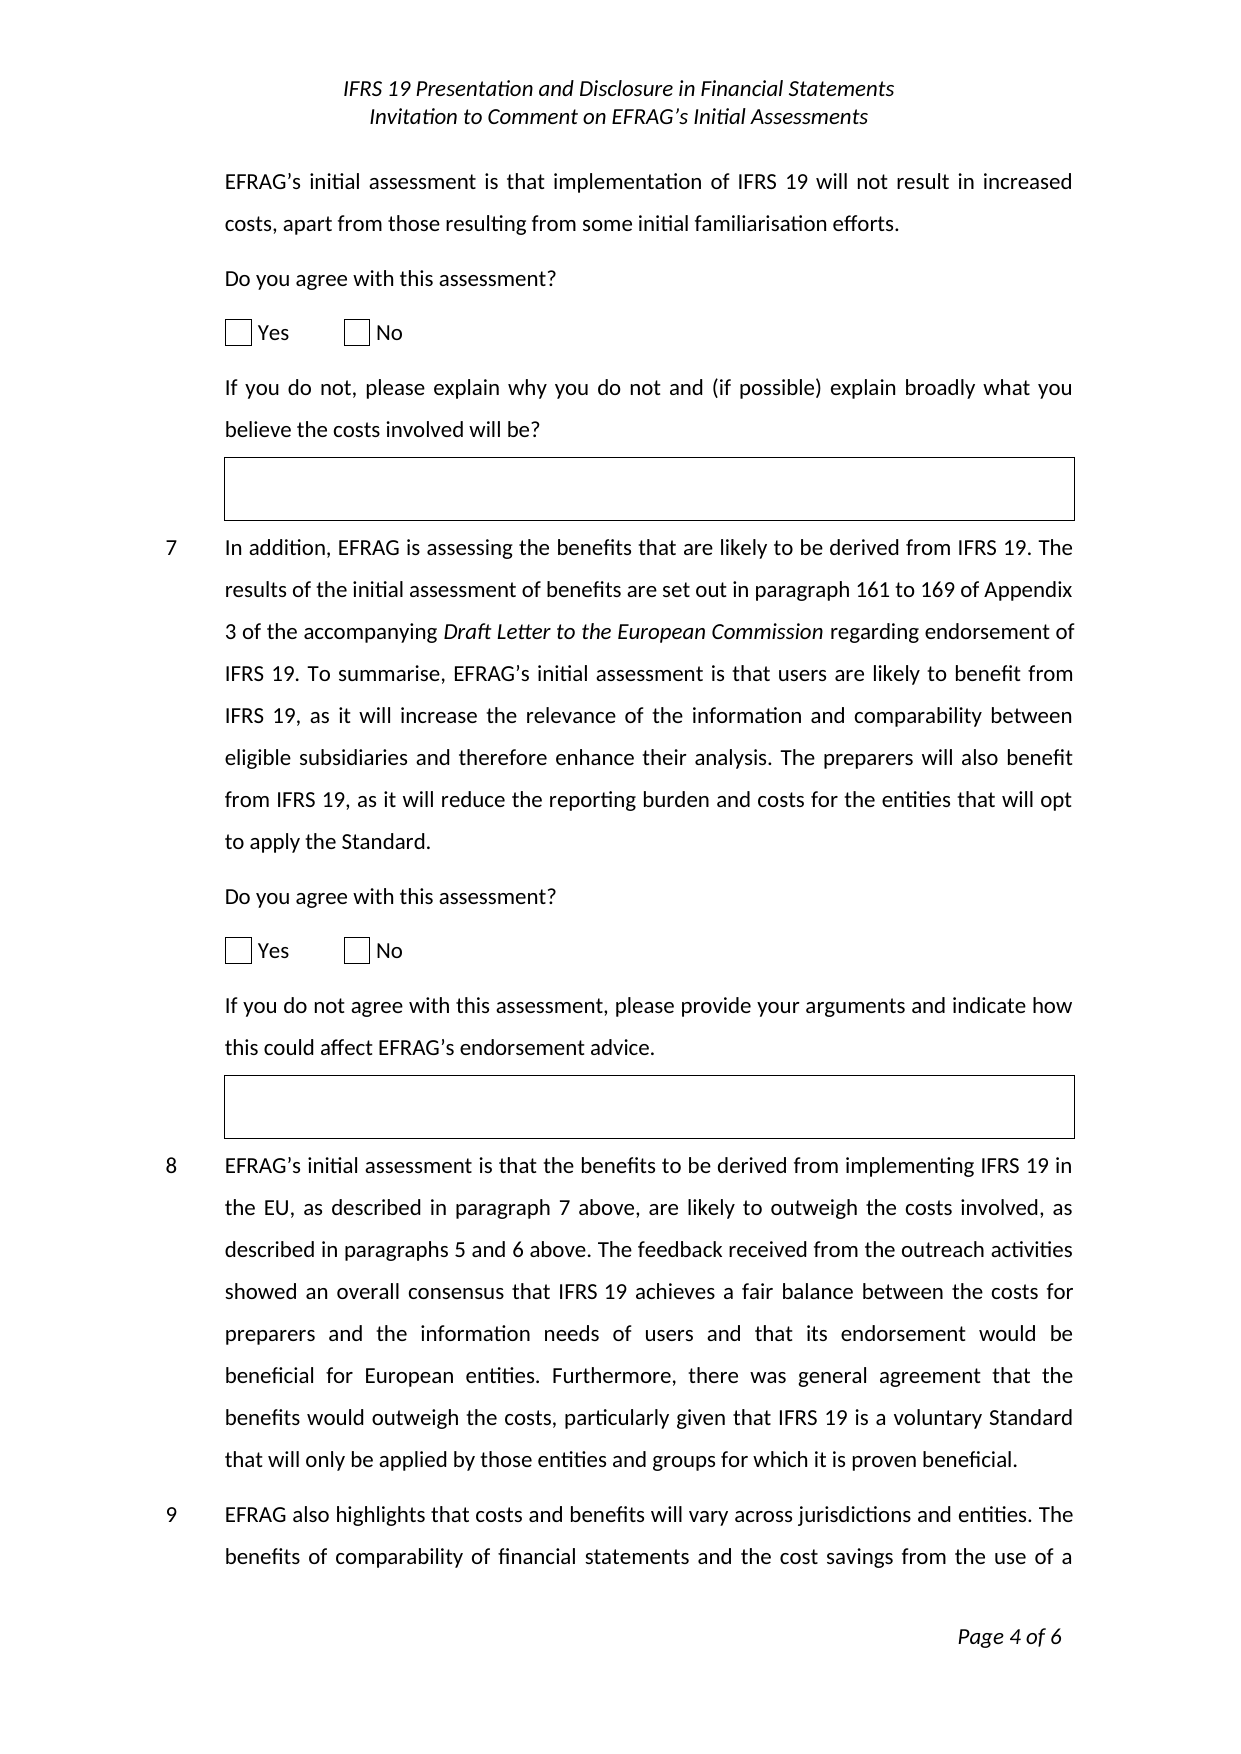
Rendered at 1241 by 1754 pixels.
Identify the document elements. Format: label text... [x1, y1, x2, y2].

text If you do not agree with this assessment, please provide your arguments and indicate how this could affect EFRAG’s endorsement advice. [224, 991, 1075, 1061]
text Yes No [224, 318, 1075, 346]
table_header [225, 1076, 1074, 1138]
text Do you agree with this assessment? [224, 264, 1075, 292]
text Yes No [224, 936, 1075, 964]
table_header [225, 458, 1074, 520]
text If you do not, please explain why you do not and (if possible) explain broadly what you believe the costs involved will be? [224, 373, 1075, 443]
list In addition, EFRAG is assessing the benefits that are likely to be derived from IFRS 19. The results of the initial assessment of benefits are set out in paragraph 161 to 169 of Appendix 3 of the accompanying Draft Letter to the European Commission regarding endorsement of IFRS 19. To summarise, EFRAG’s initial assessment is that users are likely to benefit from IFRS 19, as it will increase the relevance of the information and comparability between eligible subsidiaries and therefore enhance their analysis. The preparers will also benefit from IFRS 19, as it will reduce the reporting burden and costs for the entities that will opt to apply the Standard. [165, 533, 1075, 855]
text Do you agree with this assessment? [224, 882, 1075, 910]
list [165, 167, 1075, 237]
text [165, 1500, 1075, 1570]
text EFRAG’s initial assessment is that the benefits to be derived from implementing IFRS 19 in the EU, as described in paragraph 7 above, are likely to outweigh the costs involved, as described in paragraphs 5 and 6 above. The feedback received from the outreach activities showed an overall consensus that IFRS 19 achieves a fair balance between the costs for preparers and the information needs of users and that its endorsement would be beneficial for European entities. Furthermore, there was general agreement that the benefits would outweigh the costs, particularly given that IFRS 19 is a voluntary Standard that will only be applied by those entities and groups for which it is proven beneficial. [165, 1152, 1075, 1473]
